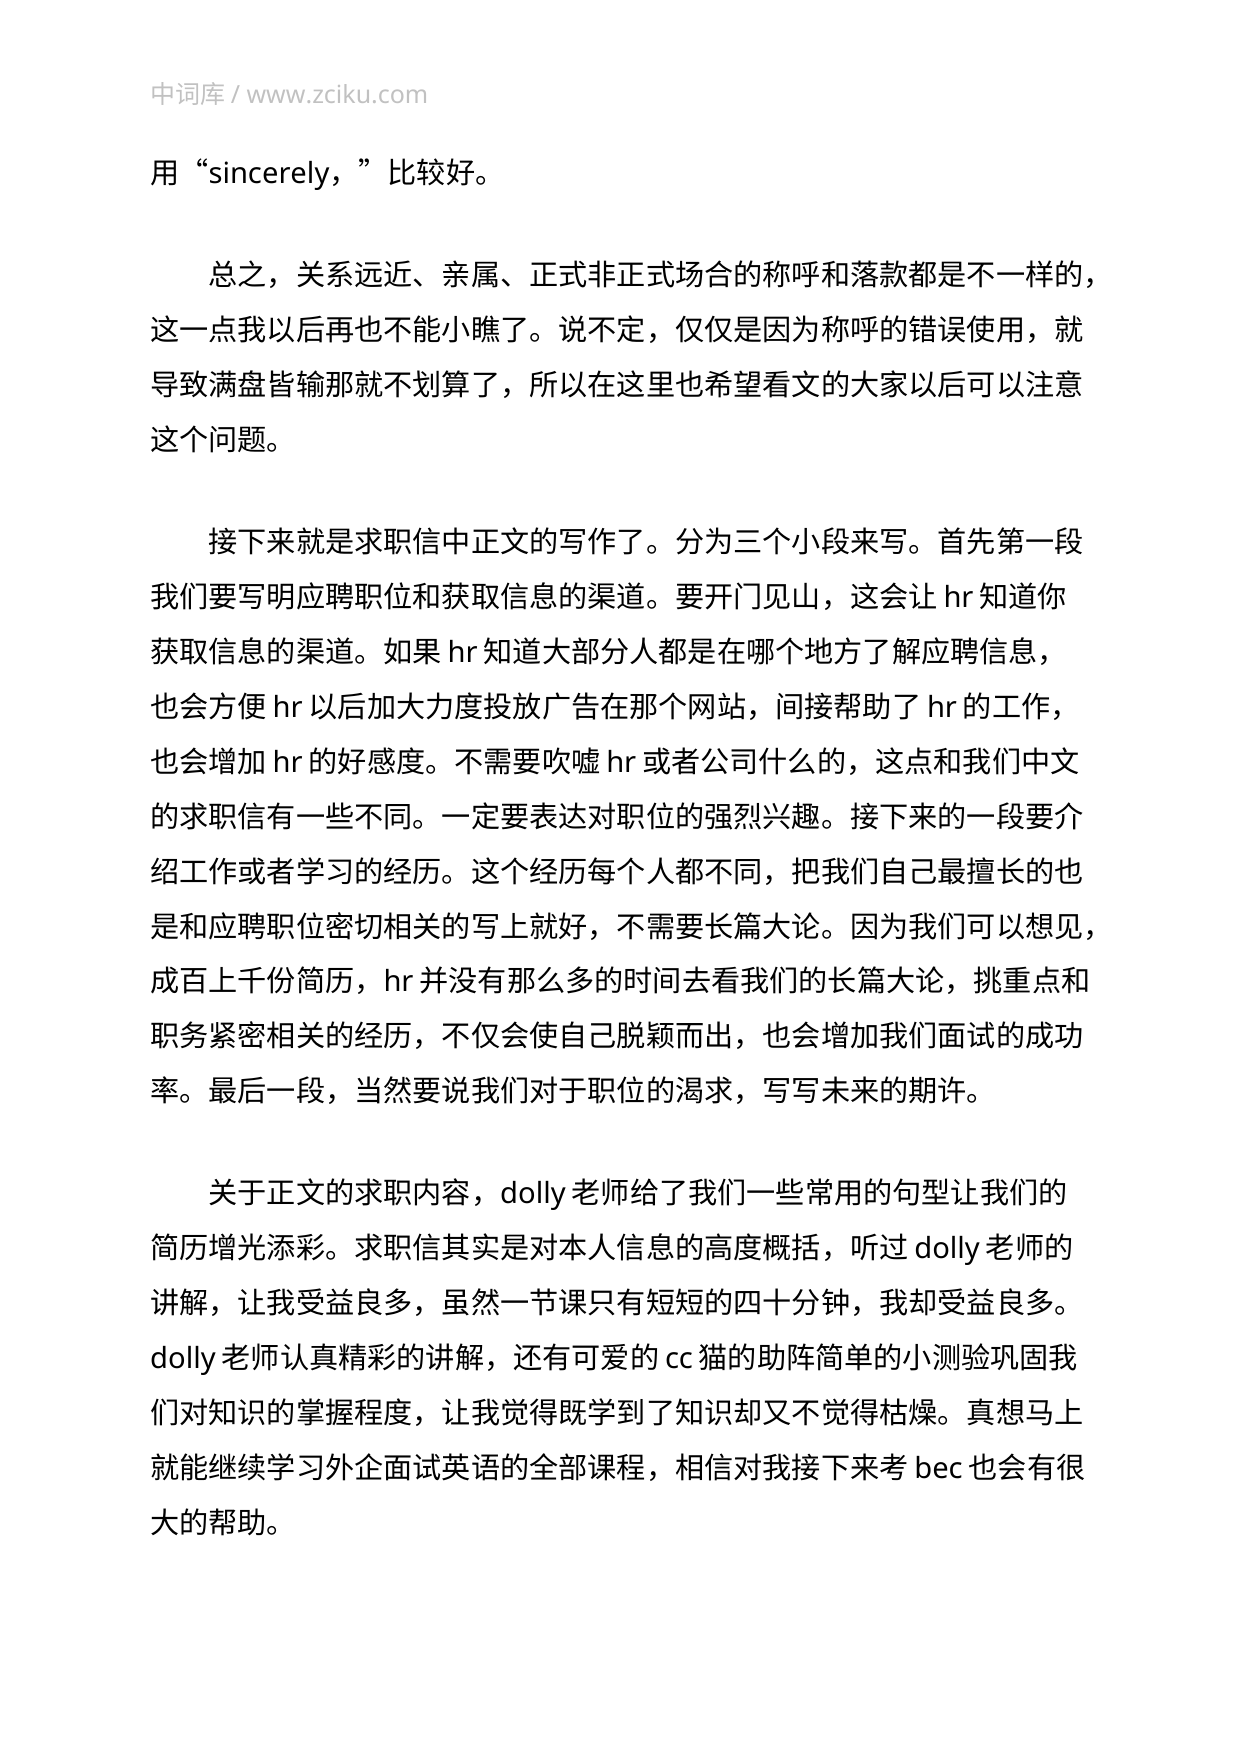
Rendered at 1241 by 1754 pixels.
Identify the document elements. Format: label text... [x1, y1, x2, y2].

text 接下来就是求职信中正文的写作了。分为三个小段来写。首先第一段我们要写明应聘职位和获取信息的渠道。要开门见山，这会让hr知道你获取信息的渠道。如果hr知道大部分人都是在哪个地方了解应聘信息，也会方便hr以后加大力度投放广告在那个网站，间接帮助了hr的工作，也会增加hr的好感度。不需要吹嘘hr或者公司什么的，这点和我们中文的求职信有一些不同。一定要表达对职位的强烈兴趣。接下来的一段要介绍工作或者学习的经历。这个经历每个人都不同，把我们自己最擅长的也是和应聘职位密切相关的写上就好，不需要长篇大论。因为我们可以想见，成百上千份简历，hr并没有那么多的时间去看我们的长篇大论，挑重点和职务紧密相关的经历，不仅会使自己脱颖而出，也会增加我们面试的成功率。最后一段，当然要说我们对于职位的渴求，写写未来的期许。 [150, 518, 1090, 1110]
text 总之，关系远近、亲属、正式非正式场合的称呼和落款都是不一样的，这一点我以后再也不能小瞧了。说不定，仅仅是因为称呼的错误使用，就导致满盘皆输那就不划算了，所以在这里也希望看文的大家以后可以注意这个问题。 [150, 252, 1090, 459]
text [150, 150, 1090, 192]
text 关于正文的求职内容，dolly老师给了我们一些常用的句型让我们的简历增光添彩。求职信其实是对本人信息的高度概括，听过dolly老师的讲解，让我受益良多，虽然一节课只有短短的四十分钟，我却受益良多。dolly老师认真精彩的讲解，还有可爱的cc猫的助阵简单的小测验巩固我们对知识的掌握程度，让我觉得既学到了知识却又不觉得枯燥。真想马上就能继续学习外企面试英语的全部课程，相信对我接下来考bec也会有很大的帮助。 [150, 1170, 1090, 1542]
